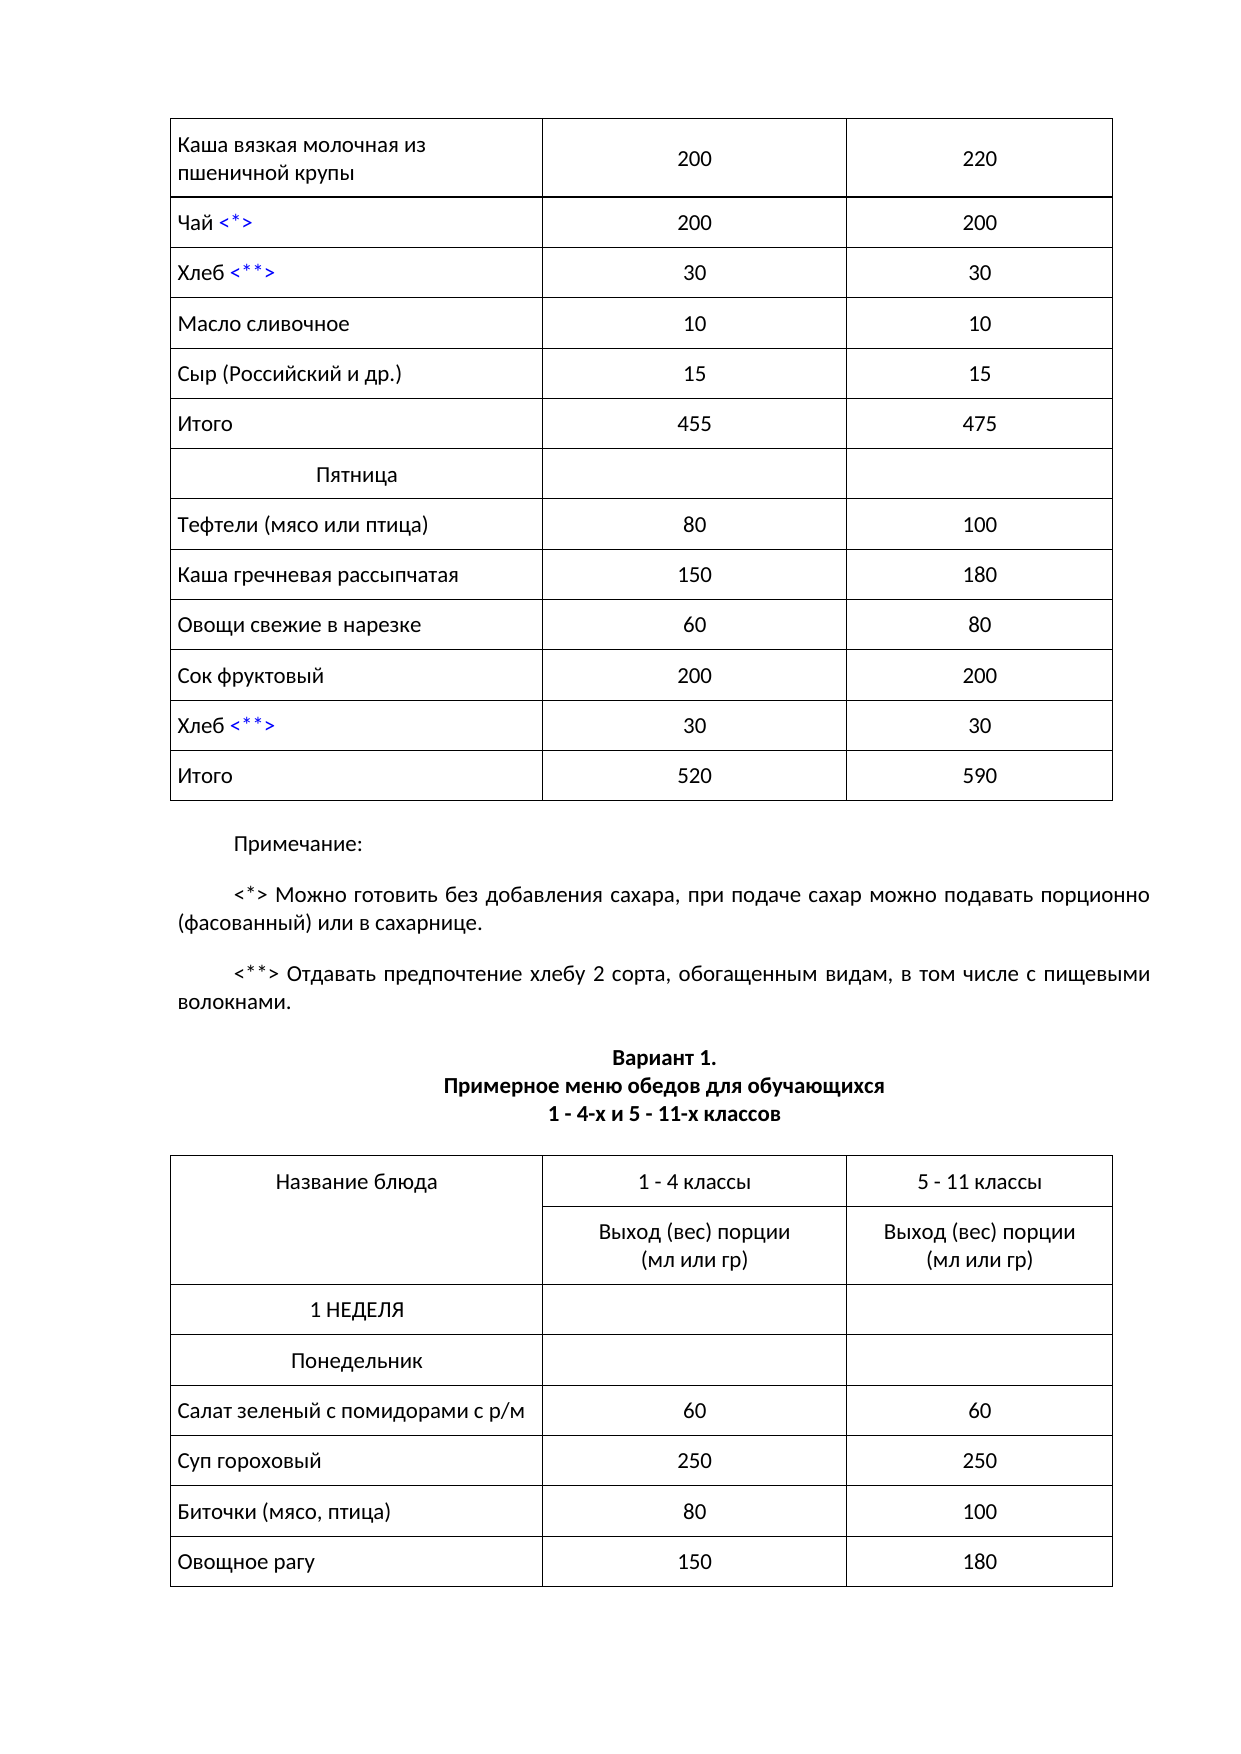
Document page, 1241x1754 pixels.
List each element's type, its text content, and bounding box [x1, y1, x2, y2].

title Примерное меню обедов для обучающихся [177, 1071, 1152, 1099]
table_cell Хлеб <**> [171, 248, 542, 297]
table_cell 150 [543, 1537, 846, 1586]
table_cell Овощное рагу [171, 1537, 542, 1586]
table_cell Сыр (Российский и др.) [171, 349, 542, 398]
table_cell 180 [847, 1537, 1112, 1586]
title 1 - 4-х и 5 - 11-х классов [177, 1099, 1152, 1127]
table_cell Каша гречневая рассыпчатая [171, 550, 542, 599]
table_header 1 - 4 классы [543, 1156, 846, 1206]
table_cell 220 [847, 119, 1112, 196]
table_cell [847, 1335, 1112, 1384]
table_cell 30 [543, 248, 846, 297]
table_cell 30 [847, 701, 1112, 750]
table_cell Салат зеленый с помидорами с р/м [171, 1386, 542, 1435]
table_cell 60 [847, 1386, 1112, 1435]
table_cell Выход (вес) порции (мл или гр) [847, 1207, 1112, 1284]
table_header 5 - 11 классы [847, 1156, 1112, 1206]
table_cell 1 НЕДЕЛЯ [171, 1285, 542, 1334]
table_cell 590 [847, 751, 1112, 800]
table_cell 15 [543, 349, 846, 398]
table_cell 80 [847, 600, 1112, 649]
table_cell 200 [543, 198, 846, 247]
text Примечание: [177, 829, 1152, 857]
table_cell Понедельник [171, 1335, 542, 1384]
table_cell 10 [847, 298, 1112, 347]
table_cell Тефтели (мясо или птица) [171, 499, 542, 549]
table_header Название блюда [171, 1156, 542, 1284]
table_cell 455 [543, 399, 846, 448]
table_cell Биточки (мясо, птица) [171, 1486, 542, 1536]
table_cell [543, 1335, 846, 1384]
table_cell Каша вязкая молочная из пшеничной крупы [171, 119, 542, 196]
table_cell 30 [543, 701, 846, 750]
text <**> Отдавать предпочтение хлебу 2 сорта, обогащенным видам, в том числе с пищевыми волокнами. [177, 959, 1152, 1015]
table_cell Сок фруктовый [171, 650, 542, 699]
table_cell Овощи свежие в нарезке [171, 600, 542, 649]
table_cell 200 [543, 119, 846, 196]
table_cell 10 [543, 298, 846, 347]
table_cell 80 [543, 1486, 846, 1536]
table_cell 200 [543, 650, 846, 699]
title Вариант 1. [177, 1043, 1152, 1071]
table_cell [847, 449, 1112, 498]
table_cell Итого [171, 399, 542, 448]
table_cell 60 [543, 600, 846, 649]
table_cell 15 [847, 349, 1112, 398]
table_cell 200 [847, 198, 1112, 247]
table_cell Выход (вес) порции (мл или гр) [543, 1207, 846, 1284]
table_cell Итого [171, 751, 542, 800]
table_cell Масло сливочное [171, 298, 542, 347]
table_cell 200 [847, 650, 1112, 699]
table_cell Пятница [171, 449, 542, 498]
text <*> Можно готовить без добавления сахара, при подаче сахар можно подавать порционно (фасованный) или в сахарнице. [177, 880, 1152, 936]
table_cell Чай <*> [171, 198, 542, 247]
table_cell 250 [847, 1436, 1112, 1485]
table_cell Хлеб <**> [171, 701, 542, 750]
table_cell 80 [543, 499, 846, 549]
table_cell 520 [543, 751, 846, 800]
table_cell 250 [543, 1436, 846, 1485]
table_cell Суп гороховый [171, 1436, 542, 1485]
table_cell 150 [543, 550, 846, 599]
table_cell 100 [847, 1486, 1112, 1536]
table_cell 100 [847, 499, 1112, 549]
table_cell 30 [847, 248, 1112, 297]
table_cell 60 [543, 1386, 846, 1435]
table_cell [847, 1285, 1112, 1334]
table_cell 475 [847, 399, 1112, 448]
table_cell [543, 449, 846, 498]
table_cell [543, 1285, 846, 1334]
table_cell 180 [847, 550, 1112, 599]
